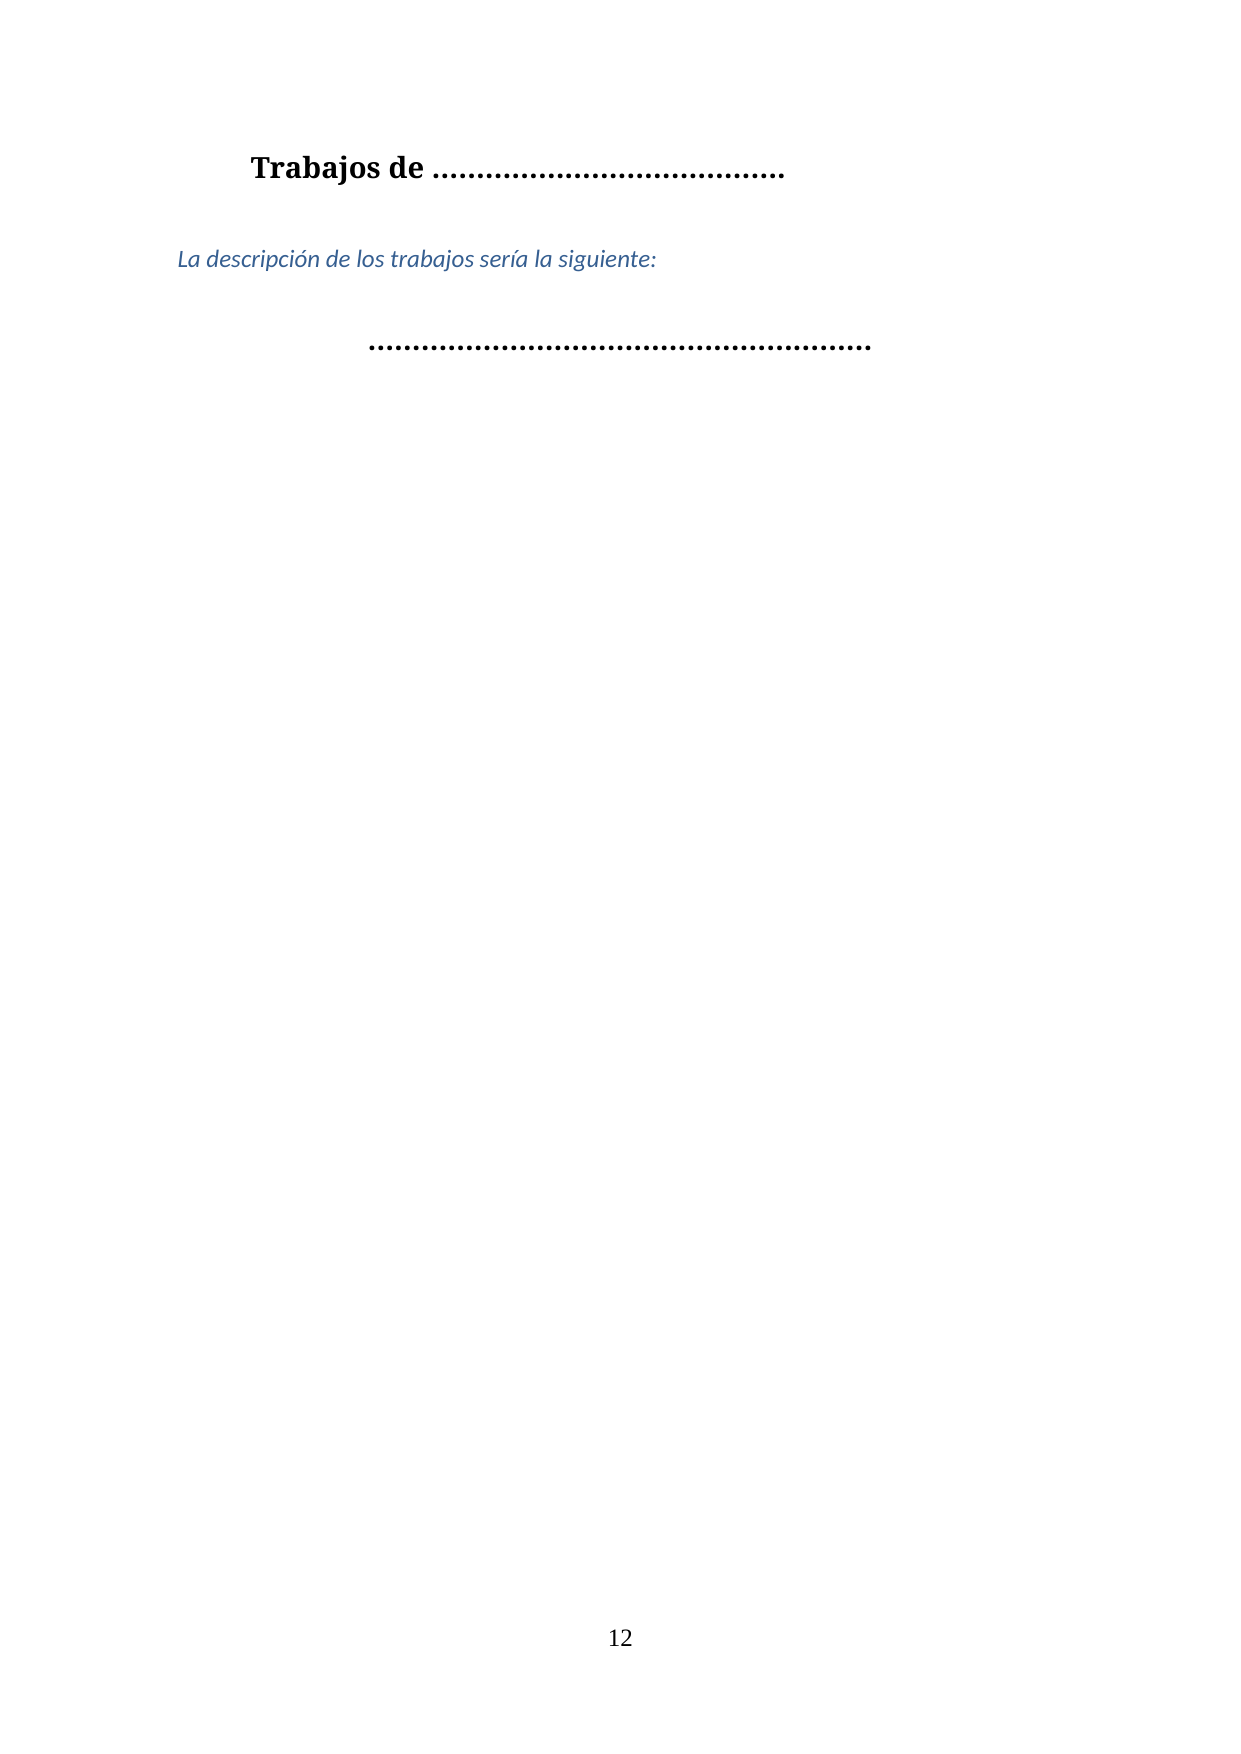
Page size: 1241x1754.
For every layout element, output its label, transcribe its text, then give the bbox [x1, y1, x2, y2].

text Trabajos de …………………………………. [251, 148, 1063, 187]
subtitle La descripción de los trabajos sería la siguiente: [177, 243, 1063, 273]
text ………………………………………………… [177, 319, 1063, 359]
